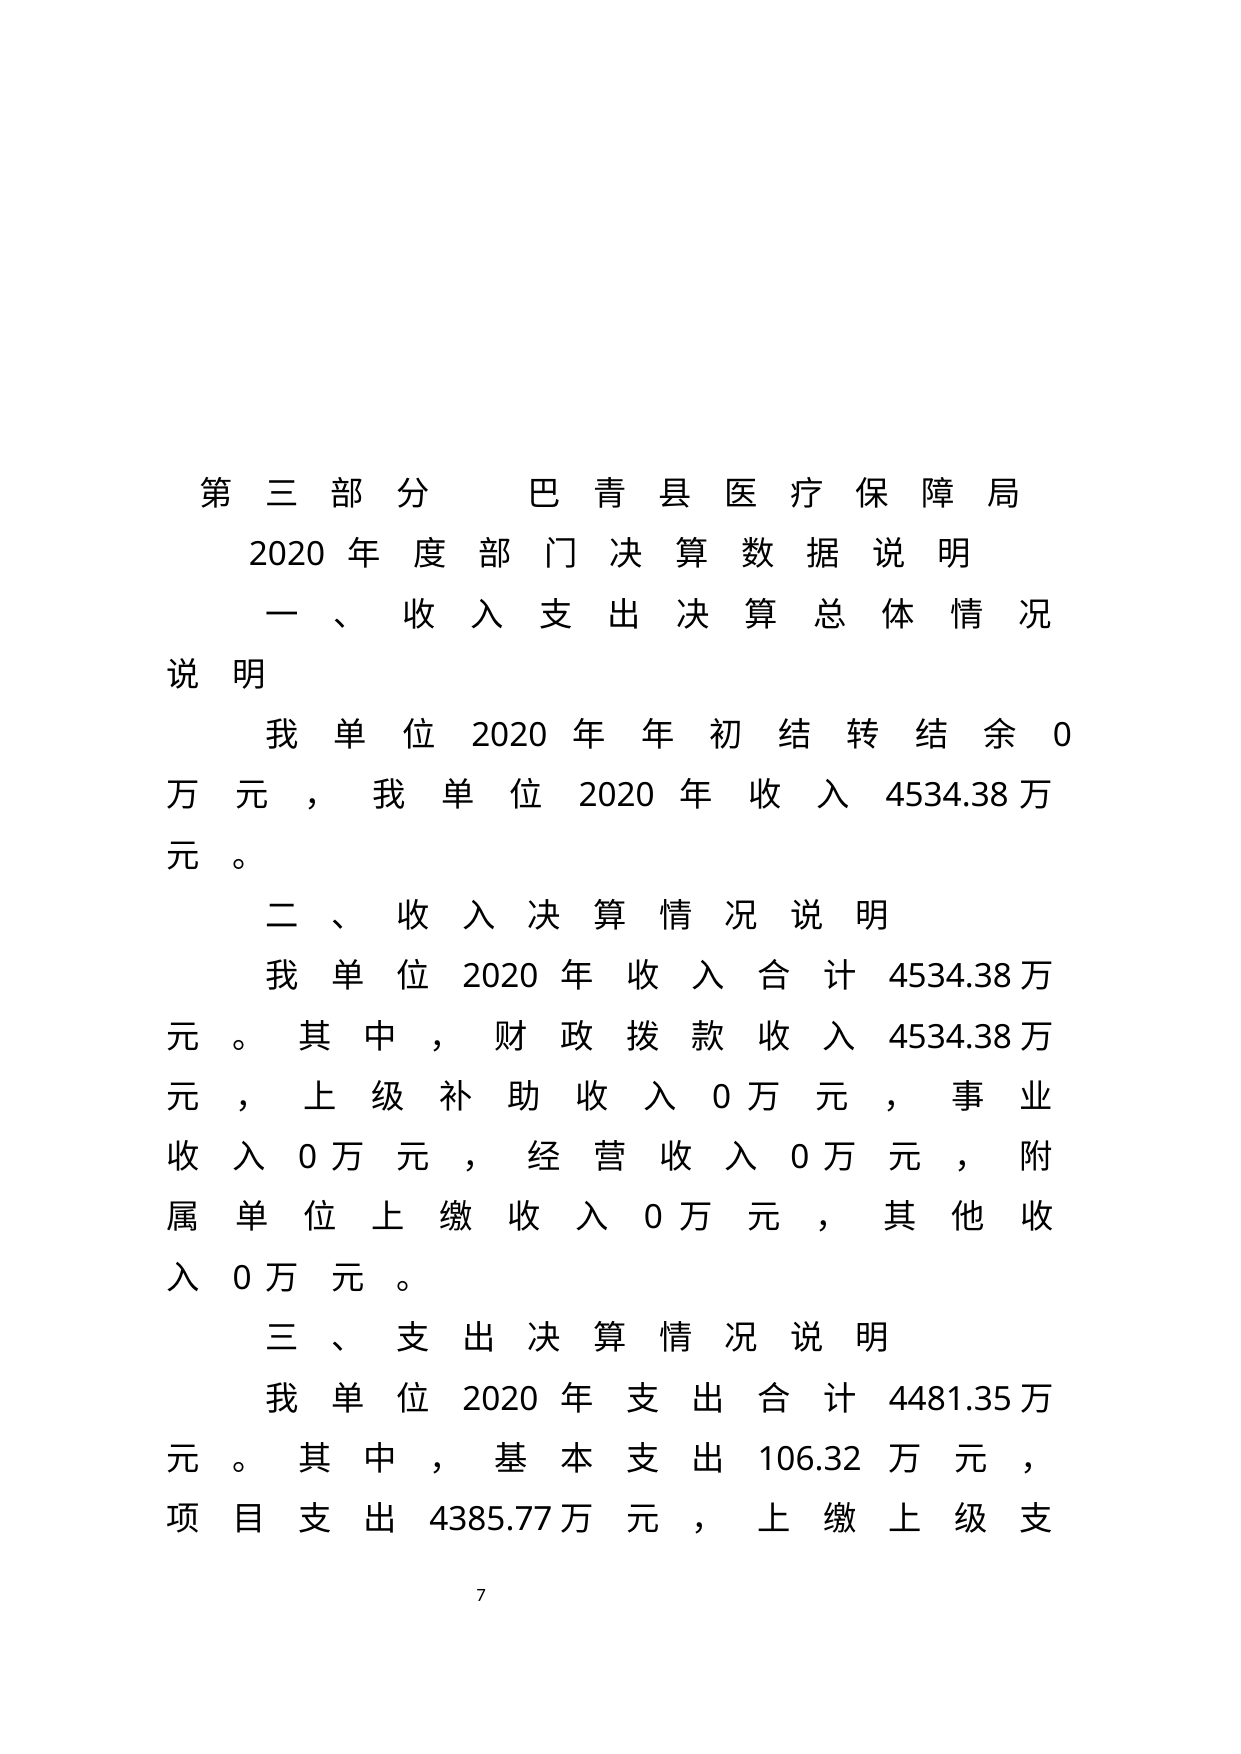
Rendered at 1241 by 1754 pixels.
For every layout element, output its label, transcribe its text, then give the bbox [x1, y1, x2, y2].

text 我单位2020年收入合计4534.38万元。其中，财政拨款收入4534.38万元，上级补助收入0万元，事业收入0万元，经营收入0万元，附属单位上缴收入0万元，其他收入0万元。 [167, 943, 1085, 1305]
text 我单位2020年年初结转结余0万元，我单位2020年收入4534.38万元。 [167, 702, 1085, 883]
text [167, 1365, 1085, 1546]
text 二、收入决算情况说明 [167, 883, 1085, 943]
text 一、收入支出决算总体情况说明 [167, 581, 1085, 702]
text 三、支出决算情况说明 [167, 1305, 1085, 1365]
text 第三部分 巴青县医疗保障局2020年度部门决算数据说明 [167, 461, 1085, 581]
